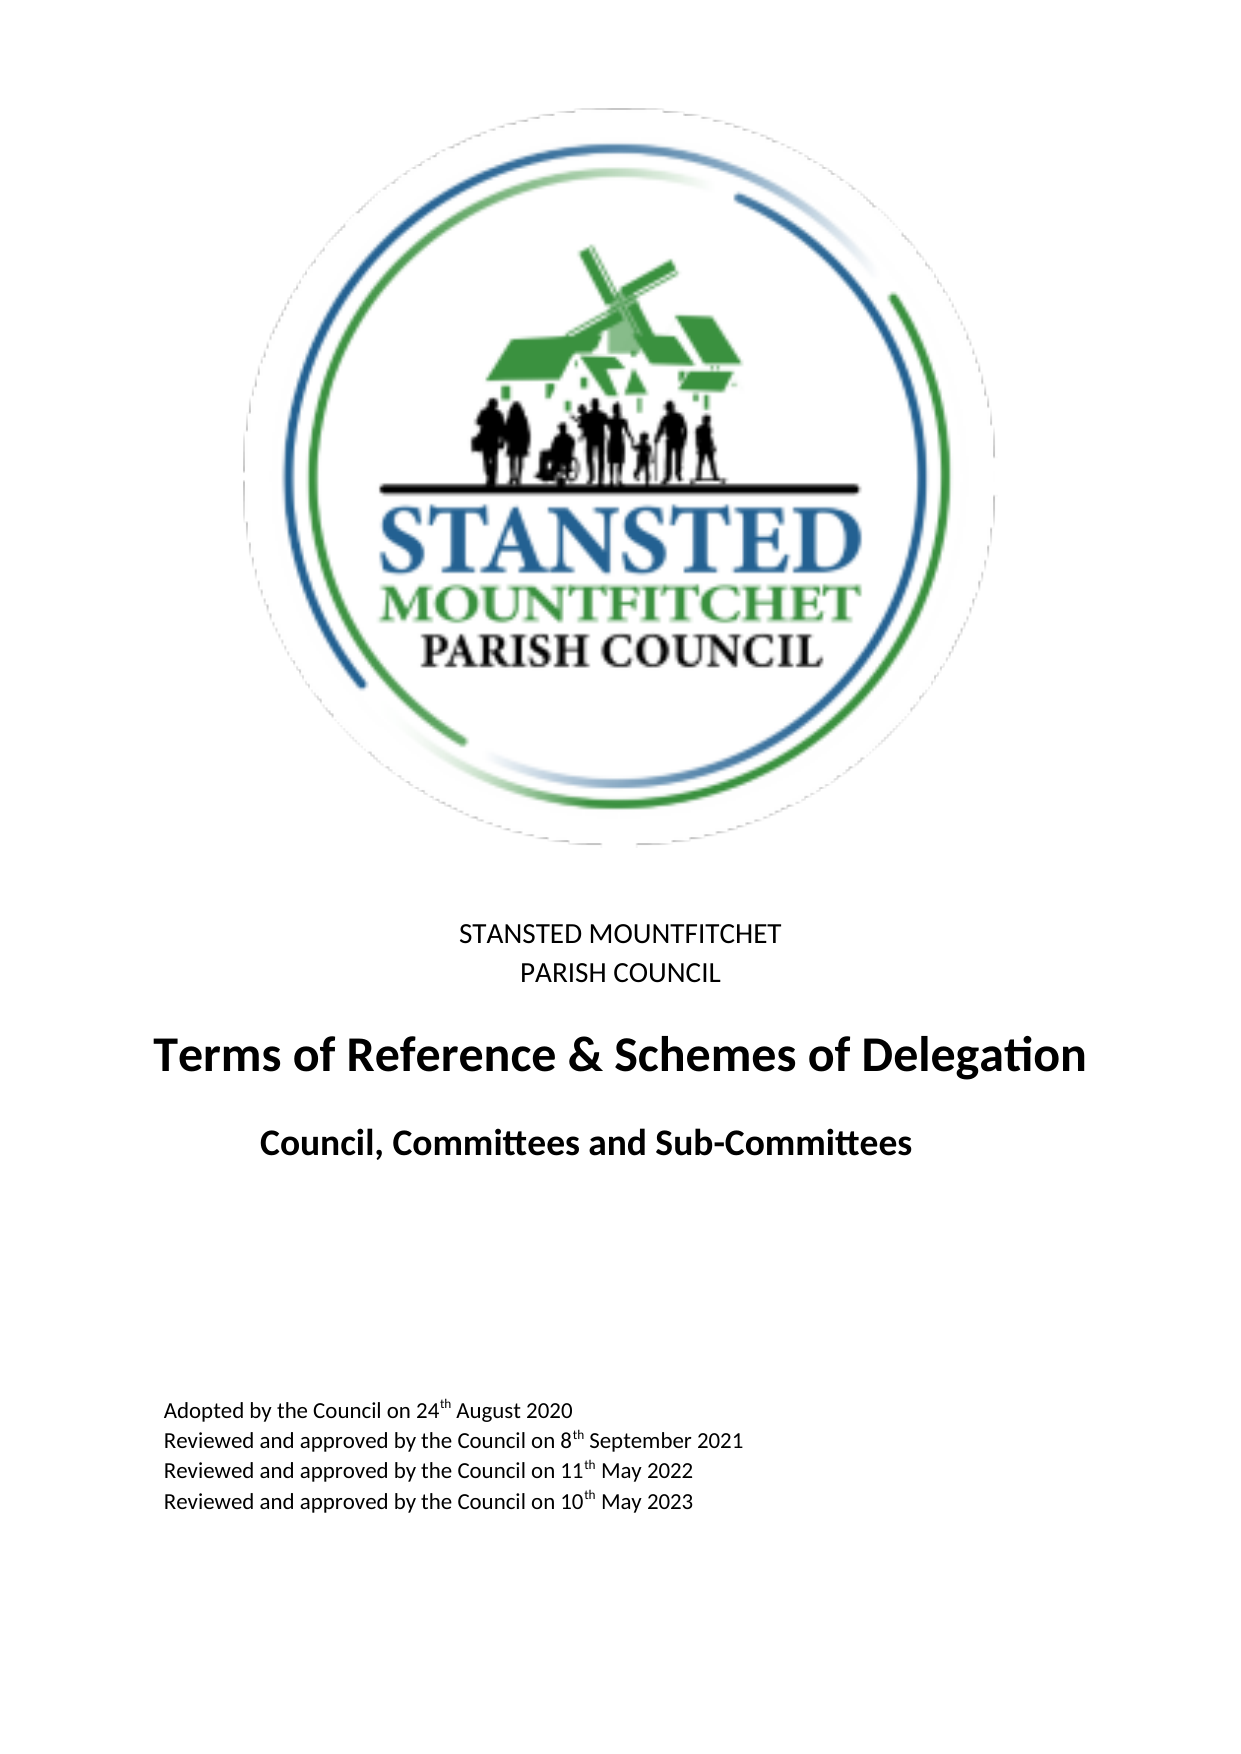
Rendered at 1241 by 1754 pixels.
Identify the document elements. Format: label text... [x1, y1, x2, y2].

text Adopted by the Council on 24th August 2020 [164, 1396, 1151, 1424]
text Reviewed and approved by the Council on 10th May 2023 [164, 1487, 1151, 1515]
text STANSTED MOUNTFITCHET [90, 916, 1151, 951]
text Council, Committees and Sub-Committees [89, 1119, 1084, 1164]
text Reviewed and approved by the Council on 8th September 2021 [164, 1426, 1151, 1454]
text PARISH COUNCIL [90, 954, 1151, 989]
text Terms of Reference & Schemes of Delegation [89, 1023, 1088, 1084]
text Reviewed and approved by the Council on 11th May 2022 [164, 1457, 1151, 1484]
picture [242, 107, 998, 848]
